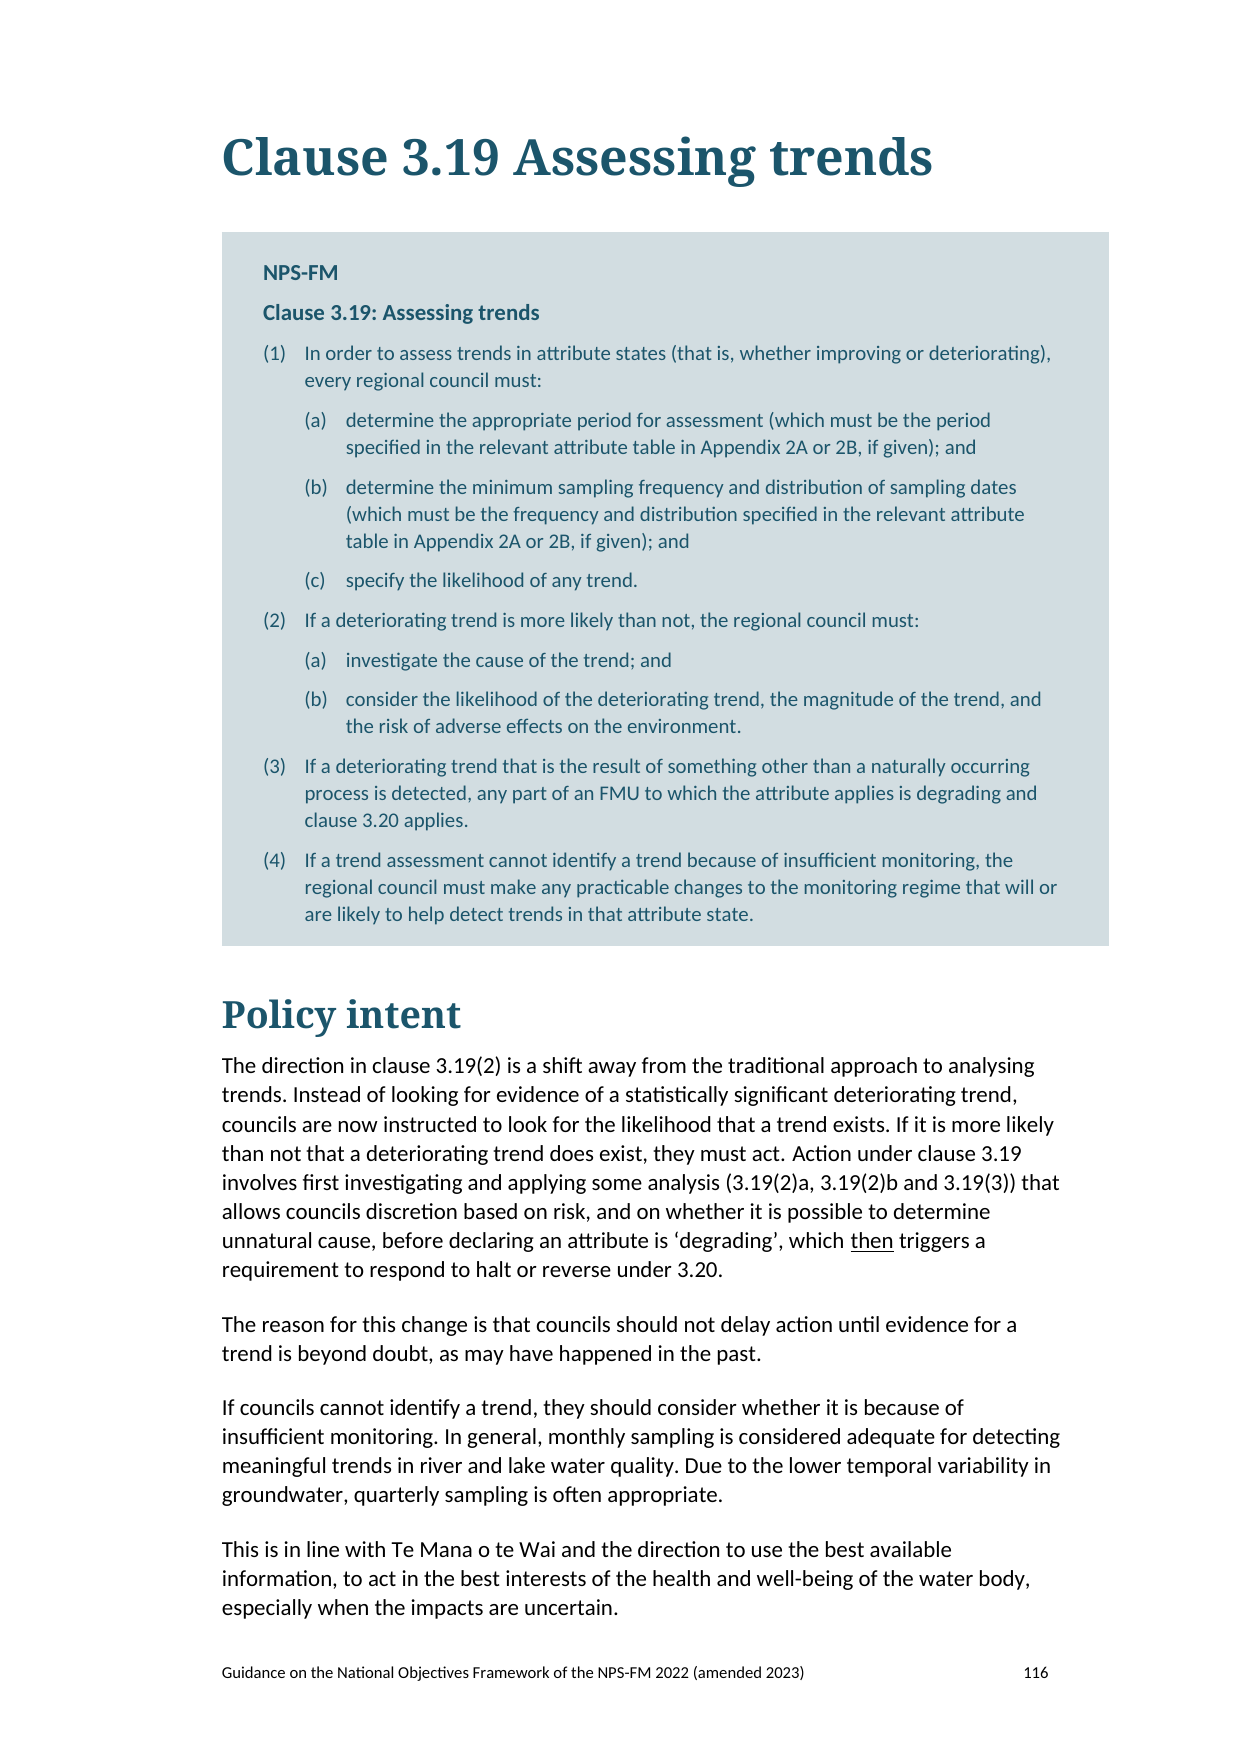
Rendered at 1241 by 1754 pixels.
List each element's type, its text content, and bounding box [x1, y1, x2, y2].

table_header NPS-FM Clause 3.19: Assessing trends (1) In order to assess trends in attribute states (that is, whether improving or deteriorating), every regional council must: (a) determine the appropriate period for assessment (which must be the period specified in the relevant attribute table in Appendix 2A or 2B, if given); and (b) determine the minimum sampling frequency and distribution of sampling dates (which must be the frequency and distribution specified in the relevant attribute table in Appendix 2A or 2B, if given); and (c) specify the likelihood of any trend. (2) If a deteriorating trend is more likely than not, the regional council must: (a) investigate the cause of the trend; and (b) consider the likelihood of the deteriorating trend, the magnitude of the trend, and the risk of adverse effects on the environment. (3) If a deteriorating trend that is the result of something other than a naturally occurring process is detected, any part of an FMU to which the attribute applies is degrading and clause 3.20 applies. (4) If a trend assessment cannot identify a trend because of insufficient monitoring, the regional council must make any practicable changes to the monitoring regime that will or are likely to help detect trends in that attribute state. [223, 233, 1108, 945]
text The direction in clause 3.19(2) is a shift away from the traditional approach to analysing trends. Instead of looking for evidence of a statistically significant deteriorating trend, councils are now instructed to look for the likelihood that a trend exists. If it is more likely than not that a deteriorating trend does exist, they must act. Action under clause 3.19 involves first investigating and applying some analysis (3.19(2)a, 3.19(2)b and 3.19(3)) that allows councils discretion based on risk, and on whether it is possible to determine unnatural cause, before declaring an attribute is ‘degrading’, which then triggers a requirement to respond to halt or reverse under 3.20. [222, 1050, 1063, 1284]
text This is in line with Te Mana o te Wai and the direction to use the best available information, to act in the best interests of the health and well-being of the water body, especially when the impacts are uncertain. [222, 1534, 1063, 1621]
text If councils cannot identify a trend, they should consider whether it is because of insufficient monitoring. In general, monthly sampling is considered adequate for detecting meaningful trends in river and lake water quality. Due to the lower temporal variability in groundwater, quarterly sampling is often appropriate. [222, 1392, 1063, 1509]
subtitle Policy intent [222, 992, 1063, 1038]
text The reason for this change is that councils should not delay action until evidence for a trend is beyond doubt, as may have happened in the past. [222, 1309, 1063, 1367]
subtitle Clause 3.19 Assessing trends [222, 122, 1063, 190]
